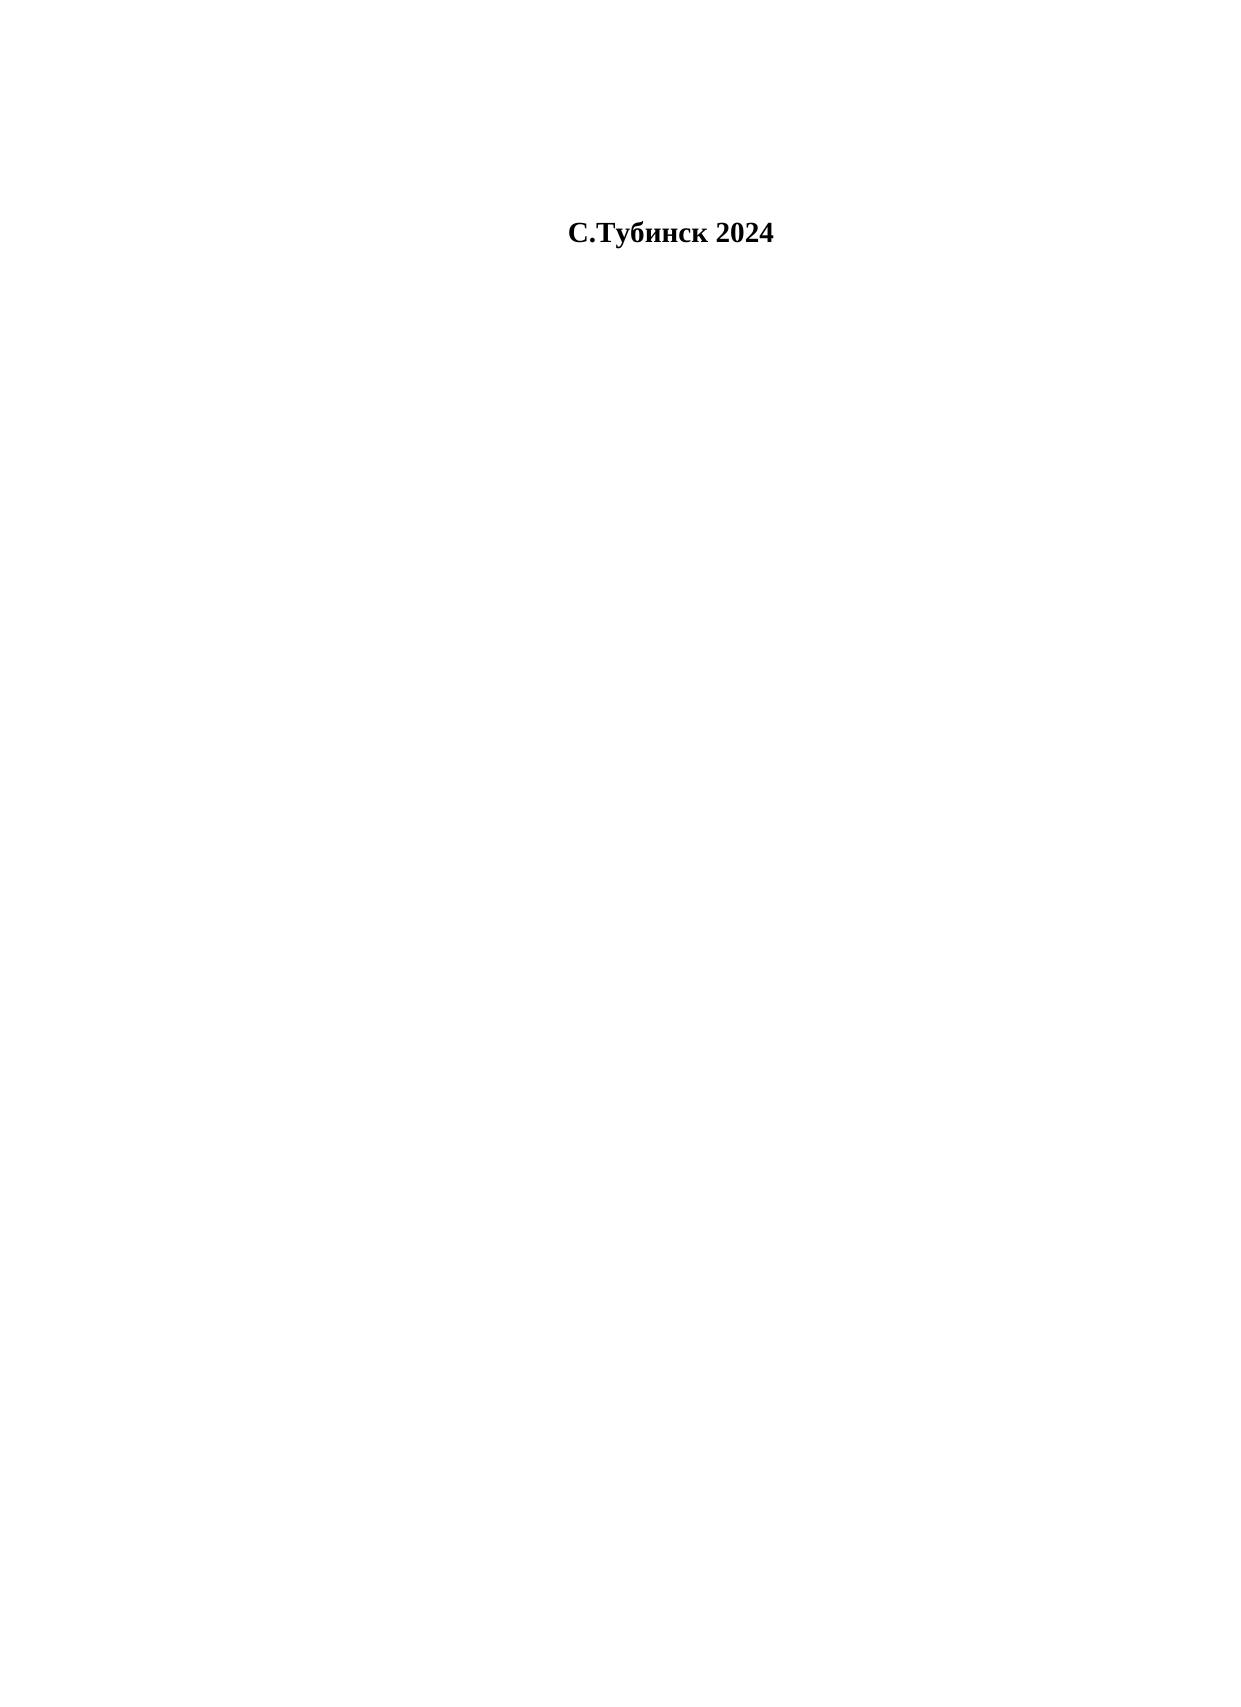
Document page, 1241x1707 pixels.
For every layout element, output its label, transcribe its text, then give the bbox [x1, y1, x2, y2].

text С.Тубинск 2024 [190, 215, 1152, 248]
